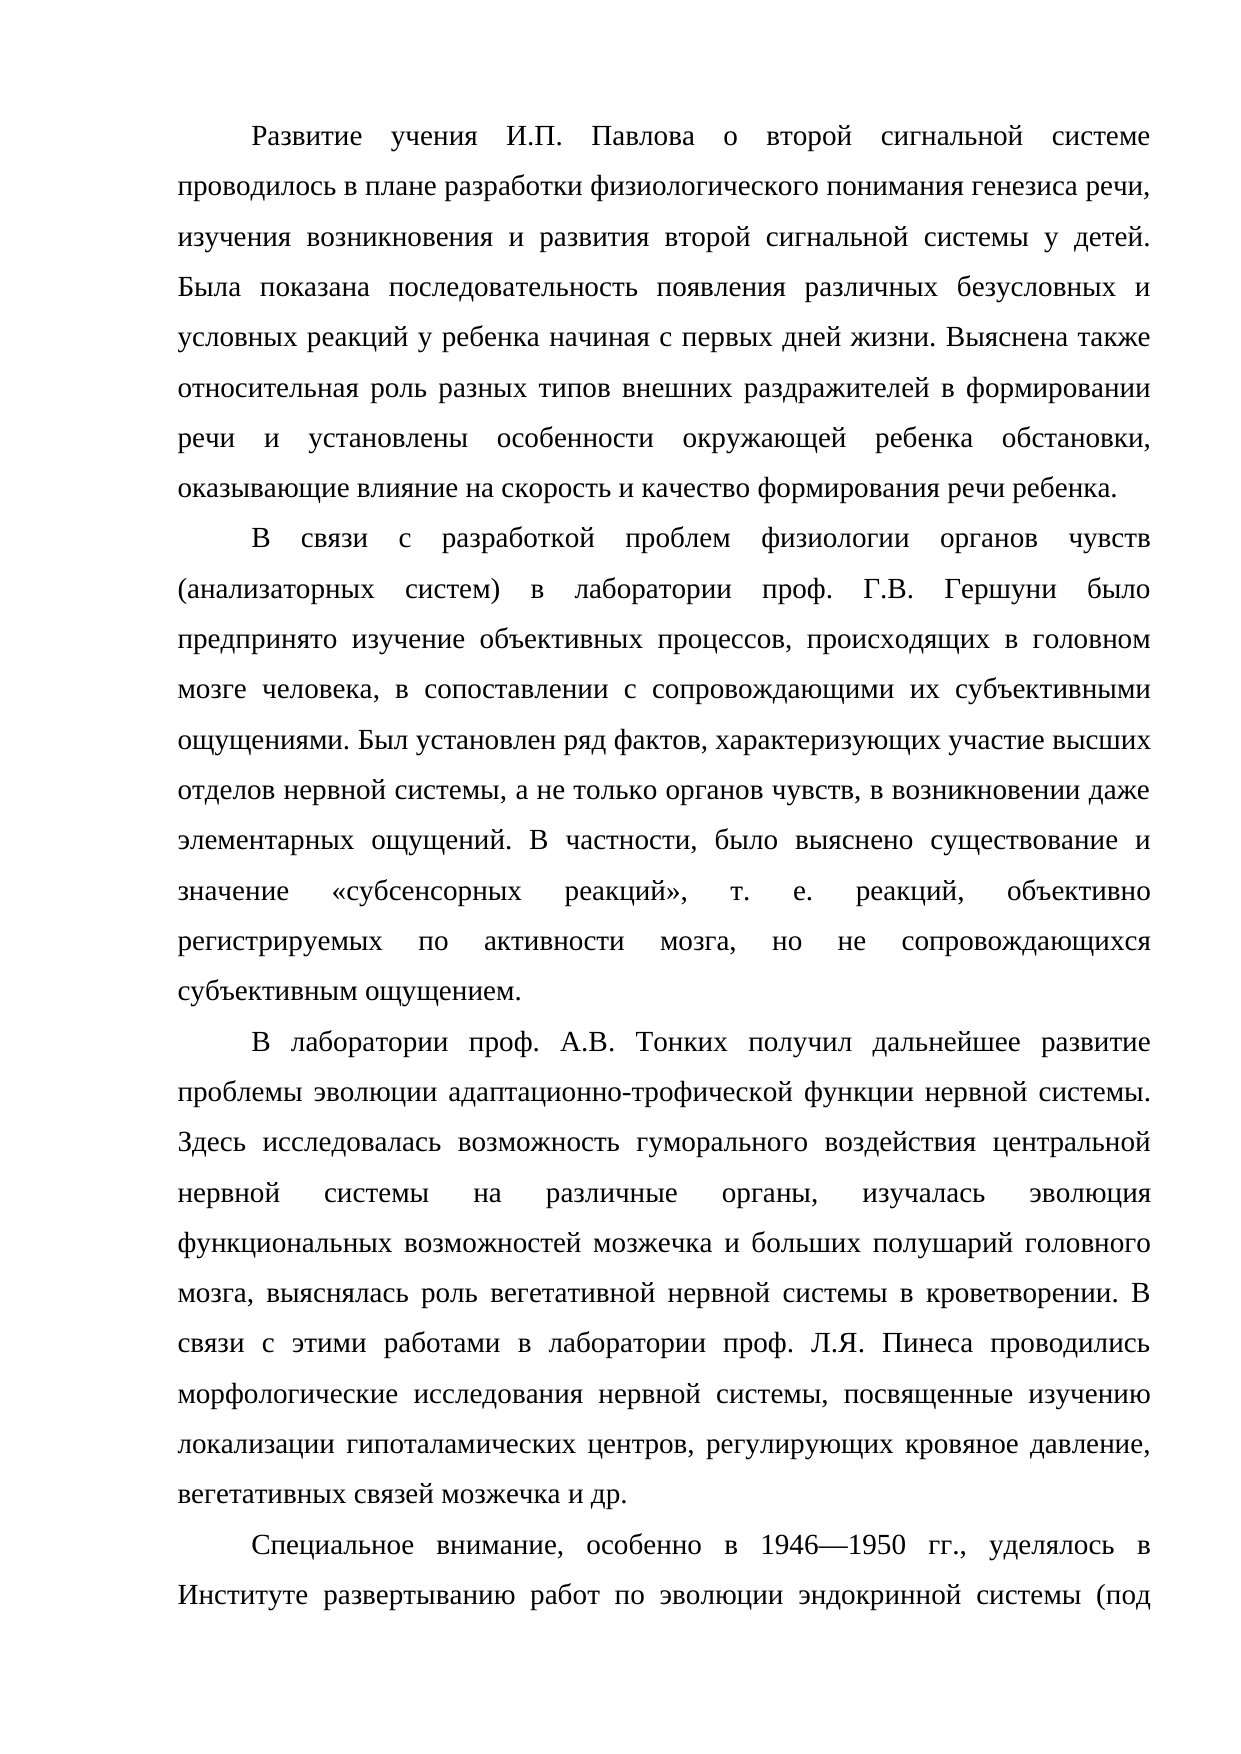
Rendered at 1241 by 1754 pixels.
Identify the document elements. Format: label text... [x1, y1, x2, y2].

text Развитие учения И.П. Павлова о второй сигнальной системе проводилось в плане разработки физиологического понимания генезиса речи, изучения возникновения и развития второй сигнальной системы у детей. Была показана последовательность появления различных безусловных и условных реакций у ребенка начиная с первых дней жизни. Выяснена также относительная роль разных типов внешних раздражителей в формировании речи и установлены особенности окружающей ребенка обстановки, оказывающие влияние на скорость и качество формирования речи ребенка. [177, 118, 1152, 504]
text В лаборатории проф. А.В. Тонких получил дальнейшее развитие проблемы эволюции адаптационно-трофической функции нервной системы. Здесь исследовалась возможность гуморального воздействия центральной нервной системы на различные органы, изучалась эволюция функциональных возможностей мозжечка и больших полушарий головного мозга, выяснялась роль вегетативной нервной системы в кроветворении. В связи с этими работами в лаборатории проф. Л.Я. Пинеса проводились морфологические исследования нервной системы, посвященные изучению локализации гипоталамических центров, регулирующих кровяное давление, вегетативных связей мозжечка и др. [177, 1024, 1152, 1510]
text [177, 1527, 1152, 1611]
text В связи с разработкой проблем физиологии органов чувств (анализаторных систем) в лаборатории проф. Г.В. Гершуни было предпринято изучение объективных процессов, происходящих в головном мозге человека, в сопоставлении с сопровождающими их субъективными ощущениями. Был установлен ряд фактов, характеризующих участие высших отделов нервной системы, а не только органов чувств, в возникновении даже элементарных ощущений. В частности, было выяснено существование и значение «субсенсорных реакций», т. е. реакций, объективно регистрируемых по активности мозга, но не сопровождающихся субъективным ощущением. [177, 521, 1152, 1007]
